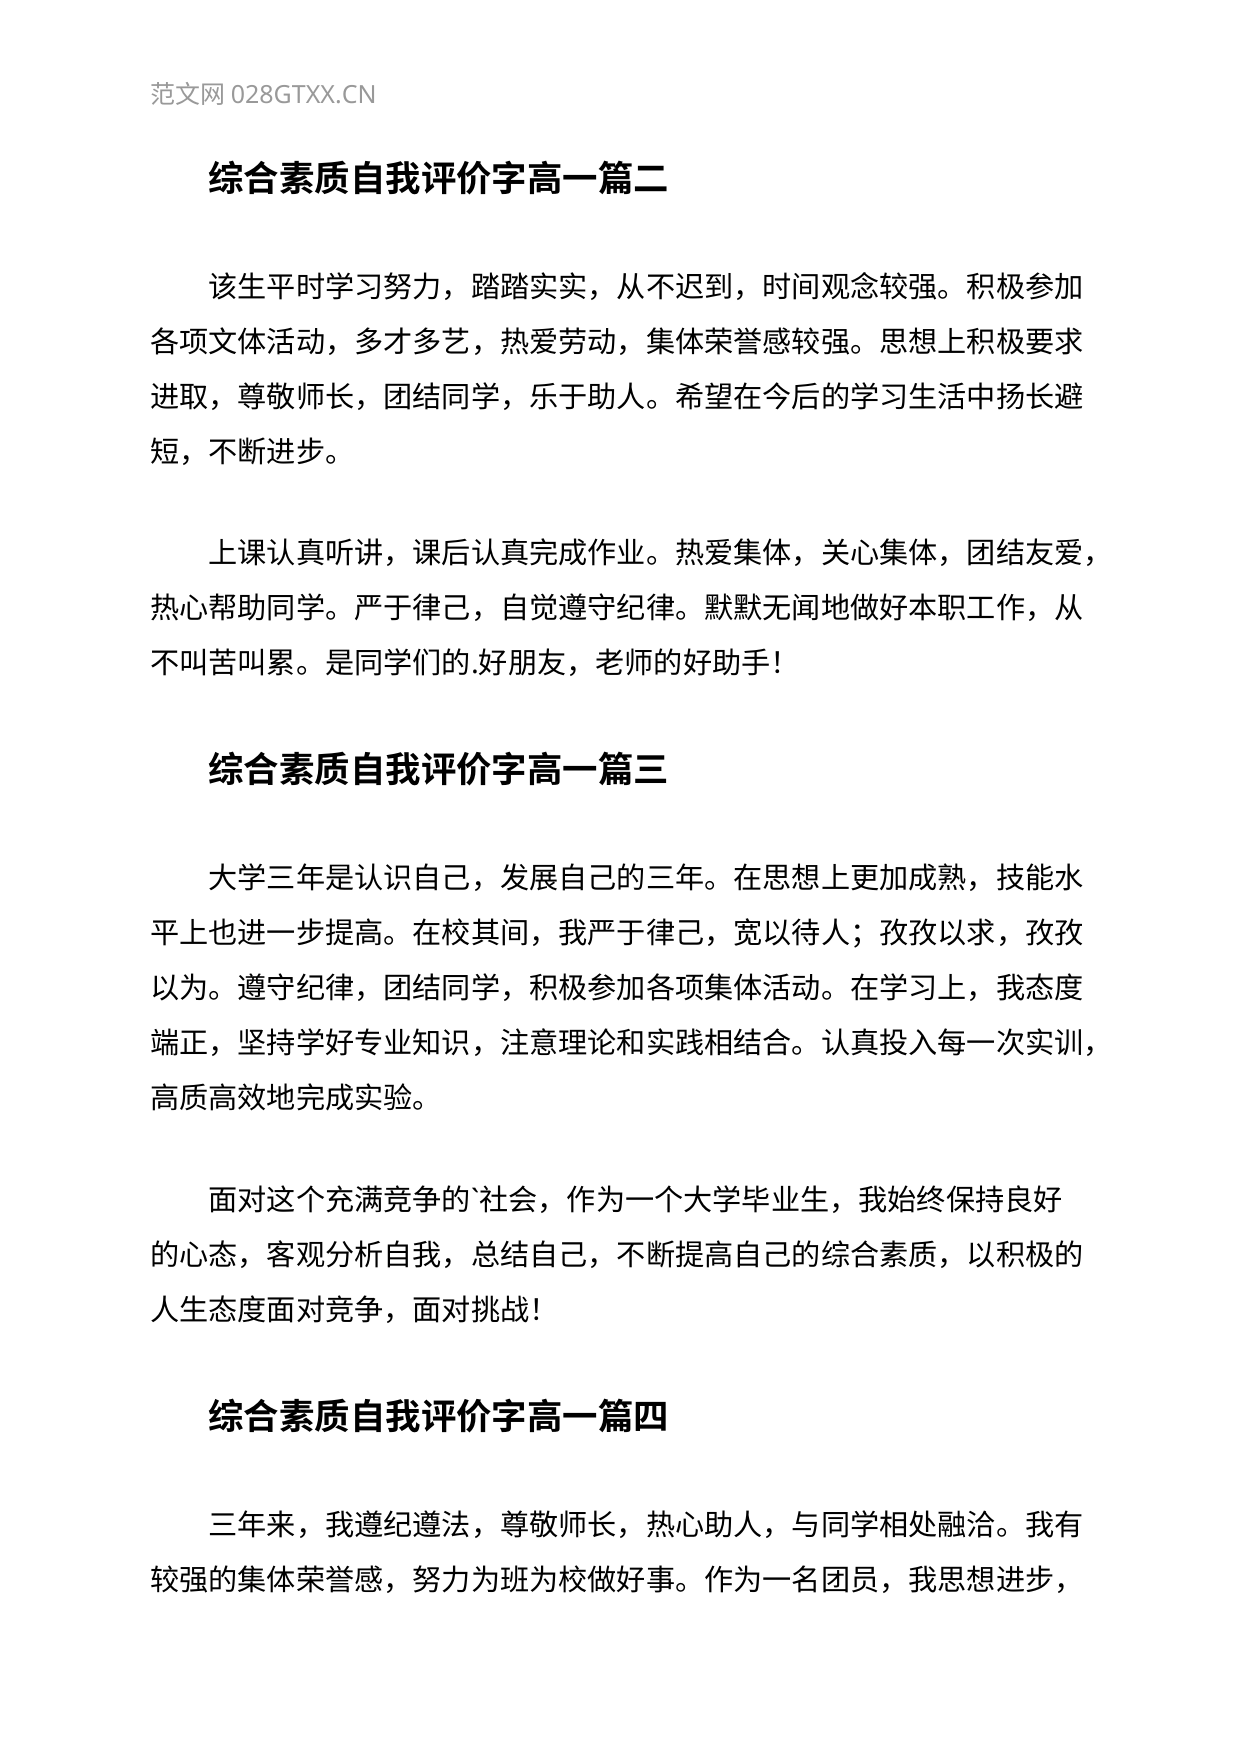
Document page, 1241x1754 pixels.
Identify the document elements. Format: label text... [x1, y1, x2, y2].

text 上课认真听讲，课后认真完成作业。热爱集体，关心集体，团结友爱，热心帮助同学。严于律己，自觉遵守纪律。默默无闻地做好本职工作，从不叫苦叫累。是同学们的.好朋友，老师的好助手！ [150, 530, 1090, 682]
text 综合素质自我评价字高一篇二 [150, 150, 1090, 201]
text 面对这个充满竞争的`社会，作为一个大学毕业生，我始终保持良好的心态，客观分析自我，总结自己，不断提高自己的综合素质，以积极的人生态度面对竞争，面对挑战！ [150, 1176, 1090, 1329]
text 该生平时学习努力，踏踏实实，从不迟到，时间观念较强。积极参加各项文体活动，多才多艺，热爱劳动，集体荣誉感较强。思想上积极要求进取，尊敬师长，团结同学，乐于助人。希望在今后的学习生活中扬长避短，不断进步。 [150, 263, 1090, 470]
text 综合素质自我评价字高一篇四 [150, 1388, 1090, 1439]
text 大学三年是认识自己，发展自己的三年。在思想上更加成熟，技能水平上也进一步提高。在校其间，我严于律己，宽以待人；孜孜以求，孜孜以为。遵守纪律，团结同学，积极参加各项集体活动。在学习上，我态度端正，坚持学好专业知识，注意理论和实践相结合。认真投入每一次实训，高质高效地完成实验。 [150, 855, 1090, 1117]
text 综合素质自我评价字高一篇三 [150, 742, 1090, 793]
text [150, 1502, 1090, 1599]
